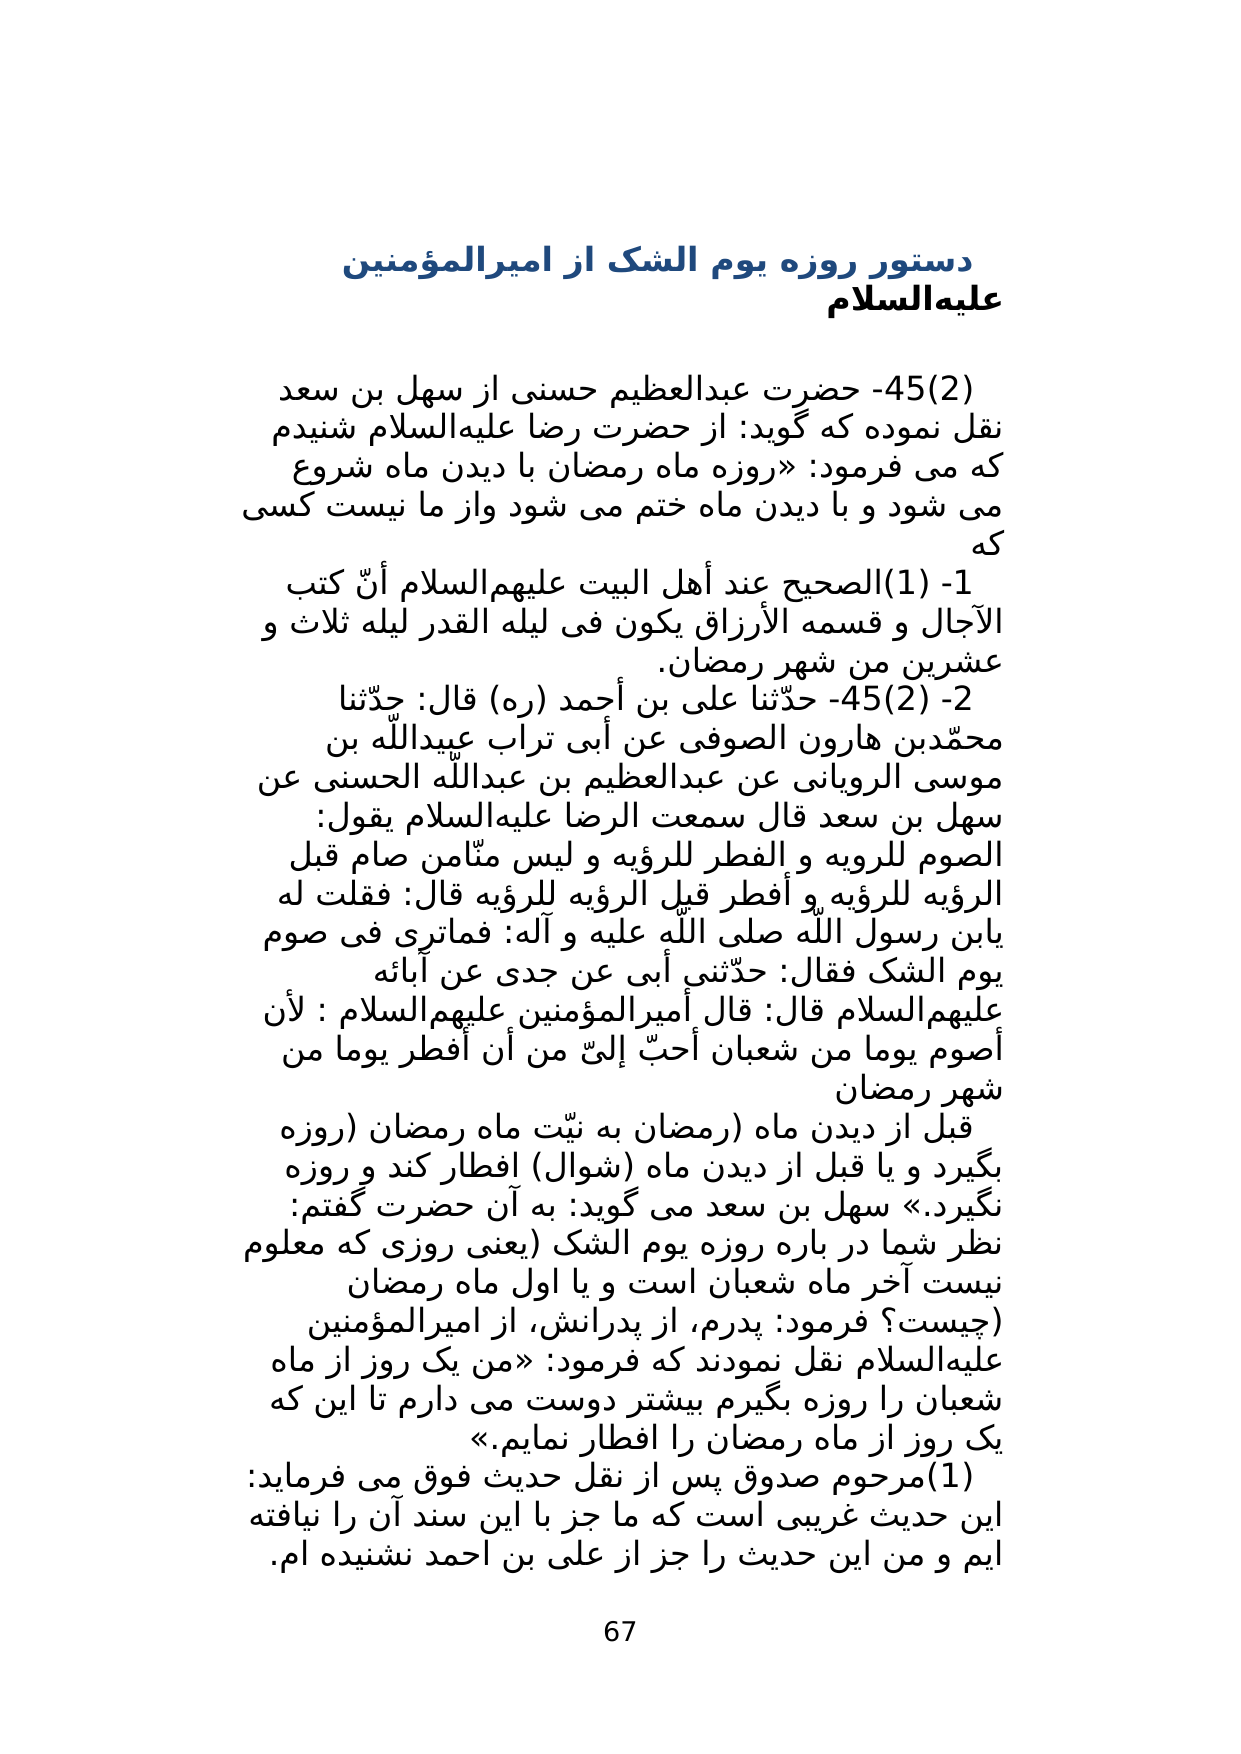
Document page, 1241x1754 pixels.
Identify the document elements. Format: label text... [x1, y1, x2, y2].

text (2)45- حضرت عبدالعظیم حسنی از سهل بن سعد نقل نموده که گوید: از حضرت رضا عليه‌السلام شنیدم که می فرمود: «روزه ماه رمضان با دیدن ماه شروع می شود و با دیدن ماه ختم می شود واز ما نیست کسی که [236, 369, 1004, 563]
text 1- (1)الصحیح عند أهل البیت عليهم‌السلام أنّ کتب الآجال و قسمه الأرزاق یکون فی لیله القدر لیله ثلاث و عشرین من شهر رمضان. [236, 563, 1004, 680]
text (1)مرحوم صدوق پس از نقل حدیث فوق می فرماید: این حدیث غریبی است که ما جز با این سند آن را نیافته ایم و من این حدیث را جز از علی بن احمد نشنیده ام. [236, 1457, 1004, 1573]
subtitle دستور روزه یوم الشک از امیرالمؤمنین عليه‌السلام [236, 241, 1004, 318]
text 2- (2)45- حدّثنا علی بن أحمد (ره) قال: حدّثنا محمّدبن هارون الصوفی عن أبی تراب عبیداللّه بن موسی الرویانی عن عبدالعظیم بن عبداللّه الحسنی عن سهل بن سعد قال سمعت الرضا عليه‌السلام یقول: الصوم للرویه و الفطر للرؤیه و لیس منّامن صام قبل الرؤیه للرؤیه و أفطر قبل الرؤیه للرؤیه قال: فقلت له یابن رسول اللّه صلی اللّه علیه و آله: فماتری فی صوم یوم الشک فقال: حدّثنی أبی عن جدی عن آبائه عليهم‌السلام قال: قال أمیرالمؤمنین عليهم‌السلام : لأن أصوم یوما من شعبان أحبّ إلیّ من أن أفطر یوما من شهر رمضان [236, 680, 1004, 1107]
text قبل از دیدن ماه (رمضان به نیّت ماه رمضان (روزه بگیرد و یا قبل از دیدن ماه (شوال) افطار کند و روزه نگیرد.» سهل بن سعد می گوید: به آن حضرت گفتم: نظر شما در باره روزه یوم الشک (یعنی روزی که معلوم نیست آخر ماه شعبان است و یا اول ماه رمضان (چیست؟ فرمود: پدرم، از پدرانش، از امیرالمؤمنین عليه‌السلام نقل نمودند که فرمود: «من یک روز از ماه شعبان را روزه بگیرم بیشتر دوست می دارم تا این که یک روز از ماه رمضان را افطار نمایم.» [236, 1107, 1004, 1457]
